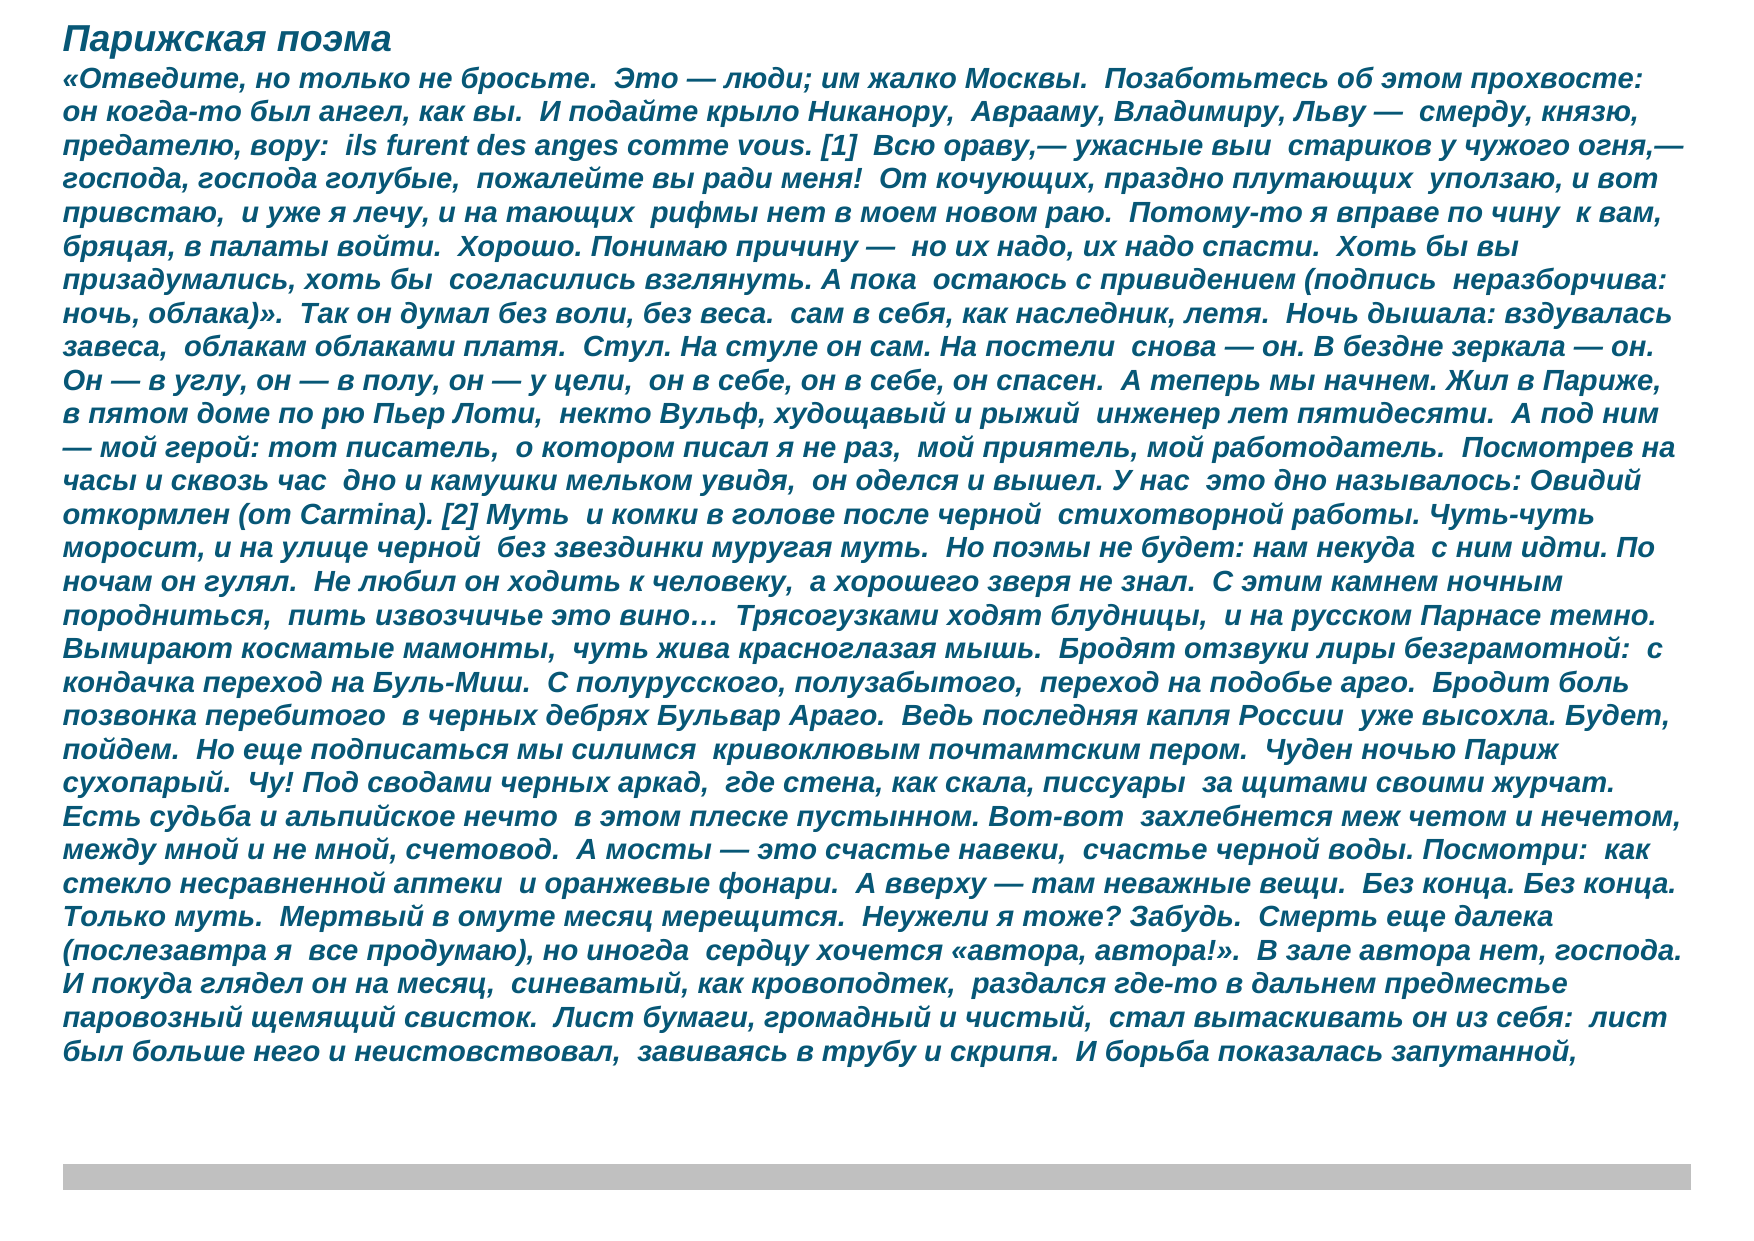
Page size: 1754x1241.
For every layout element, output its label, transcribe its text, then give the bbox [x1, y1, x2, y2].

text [62, 61, 1691, 1067]
subtitle Парижская поэма [62, 17, 1691, 60]
